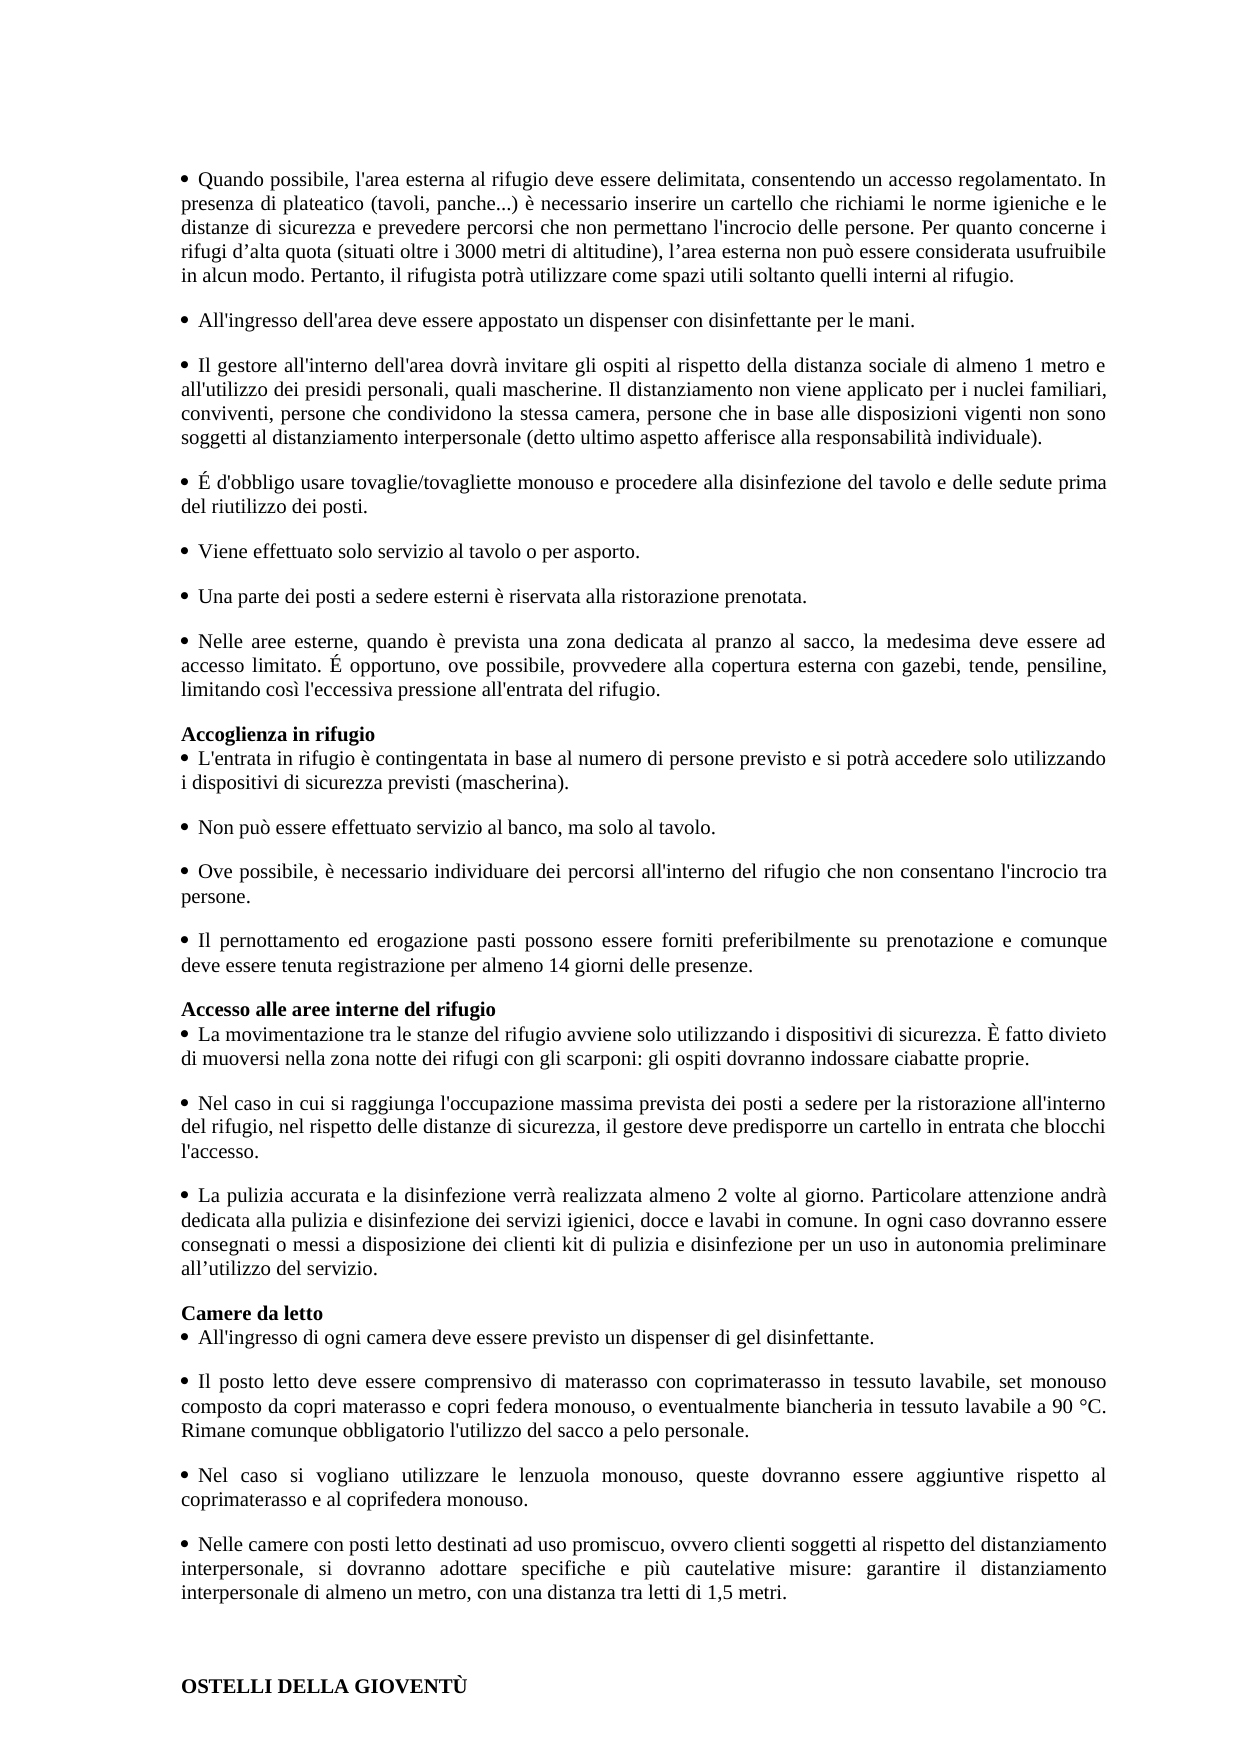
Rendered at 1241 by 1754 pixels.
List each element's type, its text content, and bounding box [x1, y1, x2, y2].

list All'ingresso dell'area deve essere appostato un dispenser con disinfettante per le mani. [181, 308, 1108, 332]
list La pulizia accurata e la disinfezione verrà realizzata almeno 2 volte al giorno. Particolare attenzione andrà dedicata alla pulizia e disinfezione dei servizi igienici, docce e lavabi in comune. In ogni caso dovranno essere consegnati o messi a disposizione dei clienti kit di pulizia e disinfezione per un uso in autonomia preliminare all’utilizzo del servizio. [181, 1183, 1108, 1280]
text OSTELLI DELLA GIOVENTÙ [181, 1673, 1108, 1698]
text Accesso alle aree interne del rifugio [181, 997, 1108, 1021]
text Camere da letto [181, 1301, 1108, 1324]
list Una parte dei posti a sedere esterni è riservata alla ristorazione prenotata. [181, 584, 1108, 608]
list All'ingresso di ogni camera deve essere previsto un dispenser di gel disinfettante. [181, 1324, 1108, 1349]
list Nel caso in cui si raggiunga l'occupazione massima prevista dei posti a sedere per la ristorazione all'interno del rifugio, nel rispetto delle distanze di sicurezza, il gestore deve predisporre un cartello in entrata che blocchi l'accesso. [181, 1090, 1108, 1163]
list Non può essere effettuato servizio al banco, ma solo al tavolo. [181, 814, 1108, 839]
list É d'obbligo usare tovaglie/tovagliette monouso e procedere alla disinfezione del tavolo e delle sedute prima del riutilizzo dei posti. [181, 470, 1108, 518]
list Il pernottamento ed erogazione pasti possono essere forniti preferibilmente su prenotazione e comunque deve essere tenuta registrazione per almeno 14 giorni delle presenze. [181, 928, 1108, 977]
list Quando possibile, l'area esterna al rifugio deve essere delimitata, consentendo un accesso regolamentato. In presenza di plateatico (tavoli, panche...) è necessario inserire un cartello che richiami le norme igieniche e le distanze di sicurezza e prevedere percorsi che non permettano l'incrocio delle persone. Per quanto concerne i rifugi d’alta quota (situati oltre i 3000 metri di altitudine), l’area esterna non può essere considerata usufruibile in alcun modo. Pertanto, il rifugista potrà utilizzare come spazi utili soltanto quelli interni al rifugio. [181, 167, 1108, 287]
list Il gestore all'interno dell'area dovrà invitare gli ospiti al rispetto della distanza sociale di almeno 1 metro e all'utilizzo dei presidi personali, quali mascherine. Il distanziamento non viene applicato per i nuclei familiari, conviventi, persone che condividono la stessa camera, persone che in base alle disposizioni vigenti non sono soggetti al distanziamento interpersonale (detto ultimo aspetto afferisce alla responsabilità individuale). [181, 353, 1108, 449]
list L'entrata in rifugio è contingentata in base al numero di persone previsto e si potrà accedere solo utilizzando i dispositivi di sicurezza previsti (mascherina). [181, 746, 1108, 794]
list Viene effettuato solo servizio al tavolo o per asporto. [181, 539, 1108, 563]
list Nel caso si vogliano utilizzare le lenzuola monouso, queste dovranno essere aggiuntive rispetto al coprimaterasso e al coprifedera monouso. [181, 1462, 1108, 1511]
text Accoglienza in rifugio [181, 722, 1108, 746]
list Il posto letto deve essere comprensivo di materasso con coprimaterasso in tessuto lavabile, set monouso composto da copri materasso e copri federa monouso, o eventualmente biancheria in tessuto lavabile a 90 °C. Rimane comunque obbligatorio l'utilizzo del sacco a pelo personale. [181, 1369, 1108, 1442]
list Nelle camere con posti letto destinati ad uso promiscuo, ovvero clienti soggetti al rispetto del distanziamento interpersonale, si dovranno adottare specifiche e più cautelative misure: garantire il distanziamento interpersonale di almeno un metro, con una distanza tra letti di 1,5 metri. [181, 1531, 1108, 1604]
list Ove possibile, è necessario individuare dei percorsi all'interno del rifugio che non consentano l'incrocio tra persone. [181, 859, 1108, 908]
list La movimentazione tra le stanze del rifugio avviene solo utilizzando i dispositivi di sicurezza. È fatto divieto di muoversi nella zona notte dei rifugi con gli scarponi: gli ospiti dovranno indossare ciabatte proprie. [181, 1021, 1108, 1069]
list Nelle aree esterne, quando è prevista una zona dedicata al pranzo al sacco, la medesima deve essere ad accesso limitato. É opportuno, ove possibile, provvedere alla copertura esterna con gazebi, tende, pensiline, limitando così l'eccessiva pressione all'entrata del rifugio. [181, 628, 1108, 701]
